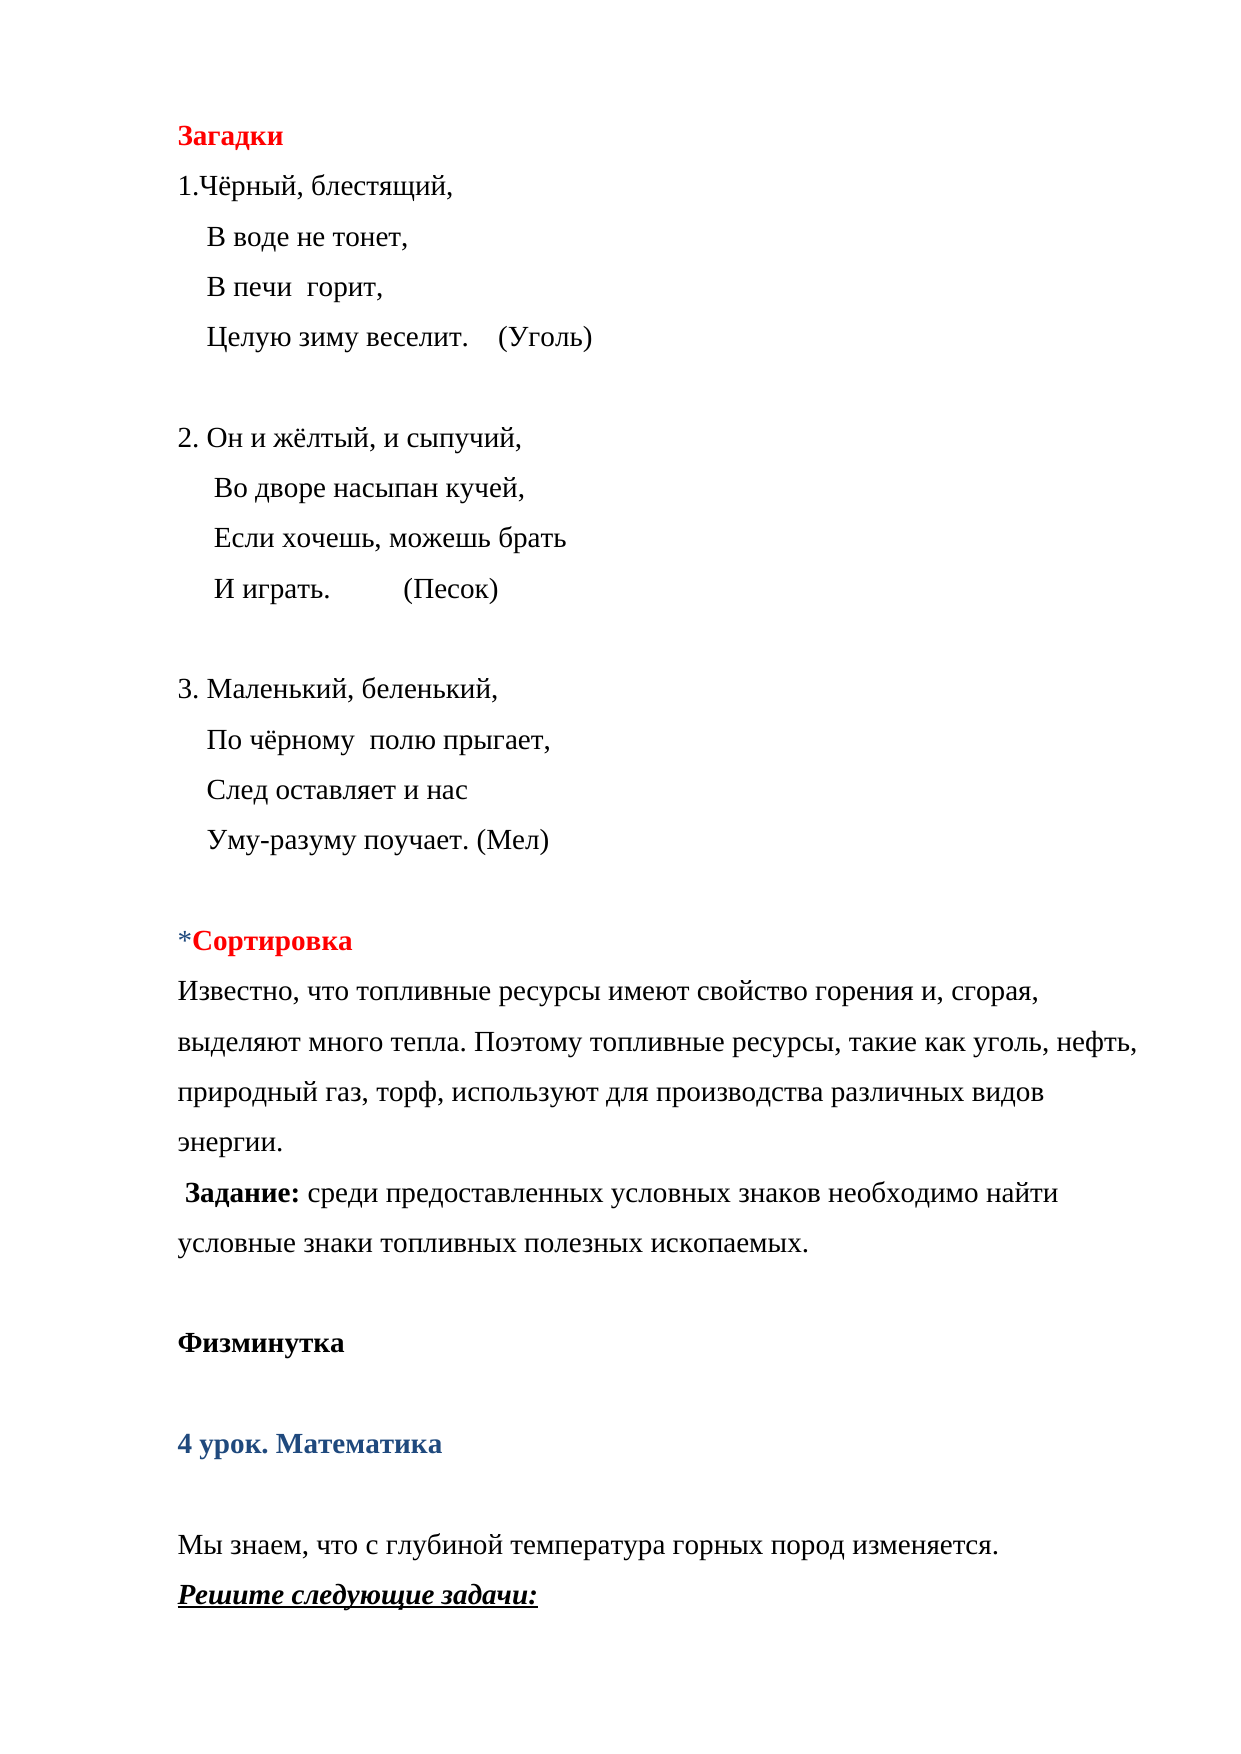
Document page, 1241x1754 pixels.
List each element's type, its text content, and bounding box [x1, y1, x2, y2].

text Во дворе насыпан кучей, [177, 470, 1152, 504]
text Целую зиму веселит. (Уголь) [177, 319, 1152, 353]
text След оставляет и нас [177, 772, 1152, 806]
text 2. Он и жёлтый, и сыпучий, [177, 420, 1152, 453]
text Решите следующие задачи: [177, 1577, 1152, 1611]
text Загадки [177, 118, 1152, 152]
text 3. Маленький, беленький, [177, 672, 1152, 705]
text Если хочешь, можешь брать [177, 521, 1152, 554]
text Физминутка [177, 1326, 1152, 1359]
text Задание: среди предоставленных условных знаков необходимо найти условные знаки топливных полезных ископаемых. [177, 1175, 1152, 1258]
text Уму-разуму поучает. (Мел) [177, 822, 1152, 856]
text По чёрному полю прыгает, [177, 722, 1152, 755]
text Известно, что топливные ресурсы имеют свойство горения и, сгорая, выделяют много тепла. Поэтому топливные ресурсы, такие как уголь, нефть, природный газ, торф, используют для производства различных видов энергии. [177, 973, 1152, 1158]
text 1.Чёрный, блестящий, [177, 168, 1152, 202]
text Мы знаем, что с глубиной температура горных пород изменяется. [177, 1527, 1152, 1560]
text 4 урок. Математика [177, 1426, 1152, 1460]
text *Сортировка [177, 923, 1152, 957]
text В печи горит, [177, 269, 1152, 303]
text В воде не тонет, [177, 219, 1152, 252]
text И играть. (Песок) [177, 571, 1152, 604]
